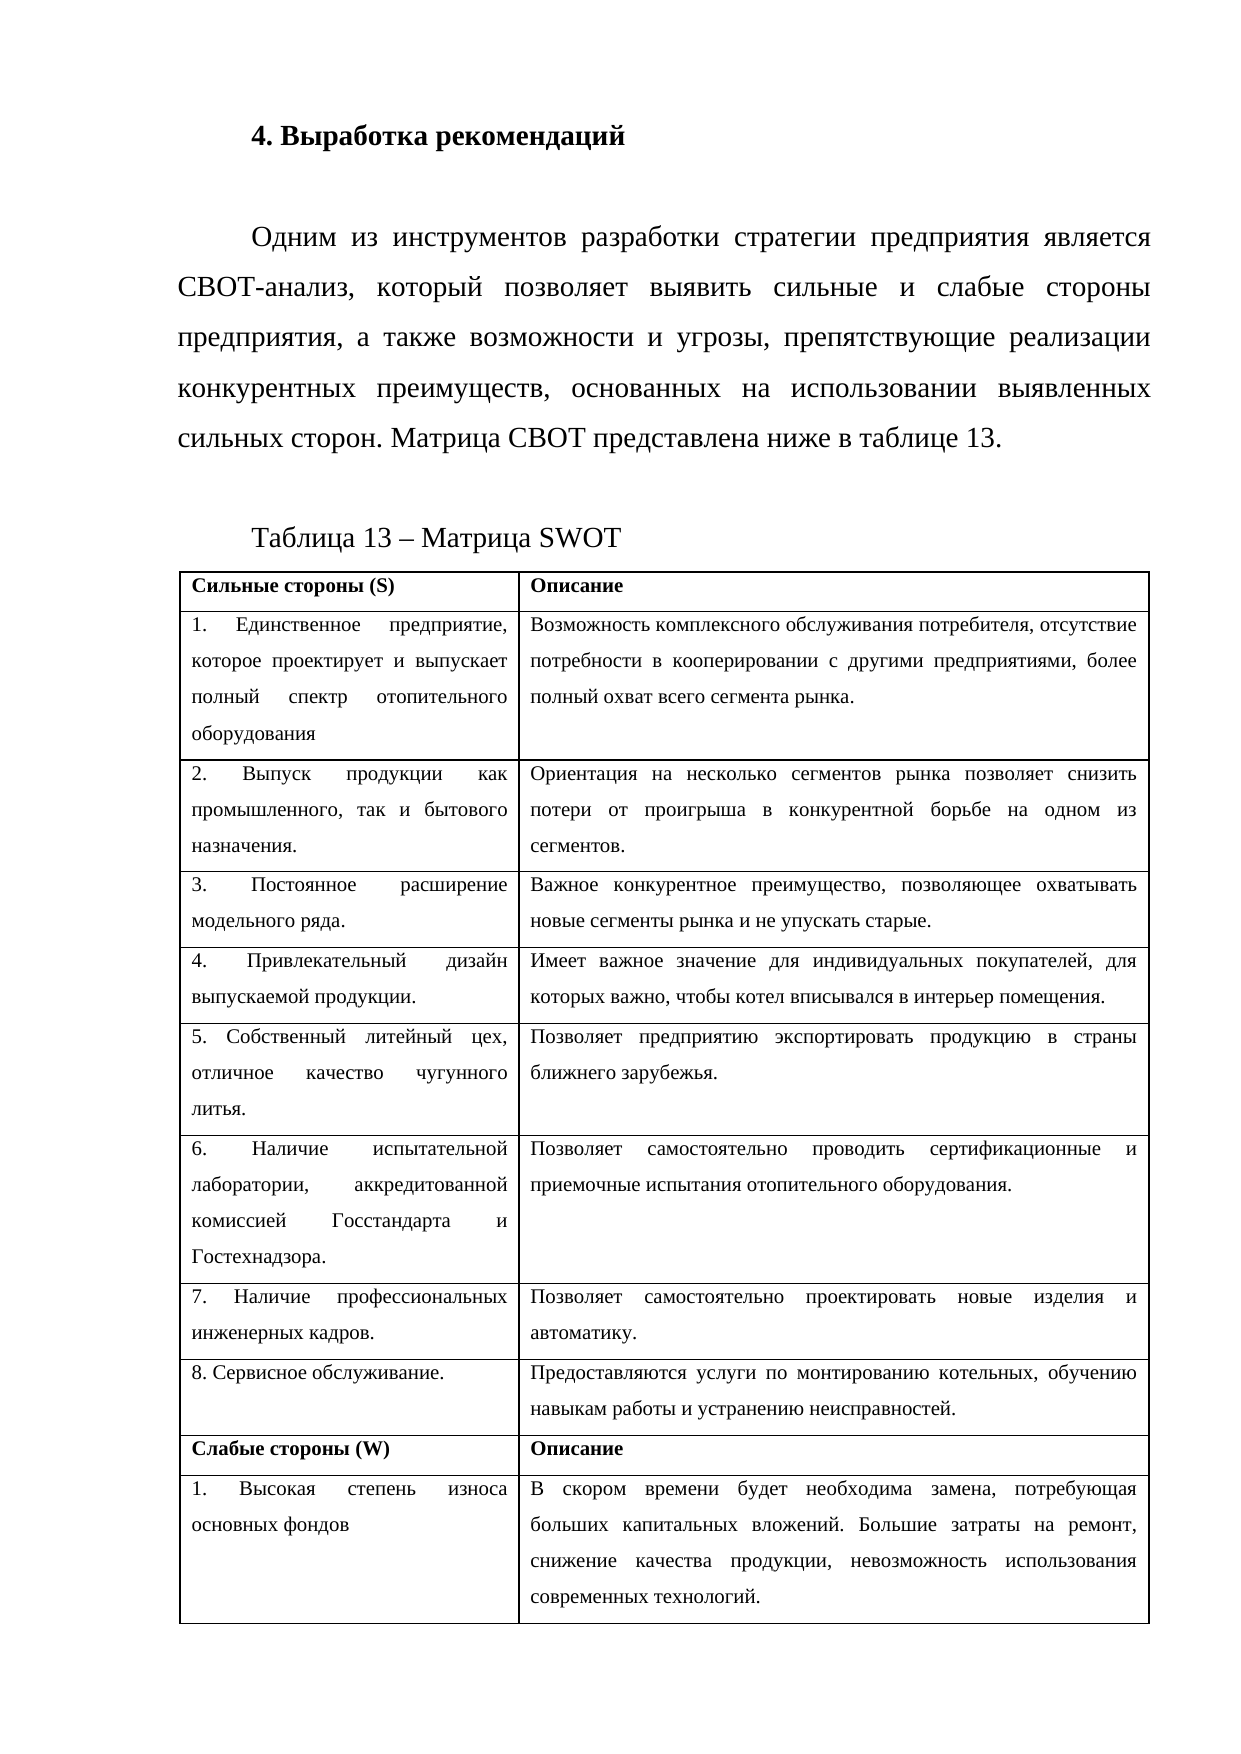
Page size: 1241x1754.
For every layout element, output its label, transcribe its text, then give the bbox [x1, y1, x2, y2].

table_cell 6. Наличие испытательной лаборатории, аккредитованной комиссией Госстандарта и Гостехнадзора. [181, 1136, 518, 1283]
table_cell 3. Постоянное расширение модельного ряда. [181, 872, 518, 947]
table_cell 2. Выпуск продукции как промышленного, так и бытового назначения. [181, 761, 518, 871]
table_cell Важное конкурентное преимущество, позволяющее охватывать новые сегменты рынка и не упускать старые. [520, 872, 1148, 947]
table_cell Позволяет самостоятельно проводить сертификационные и приемочные испытания отопительного оборудования. [520, 1136, 1148, 1283]
table_cell Возможность комплексного обслуживания потребителя, отсутствие потребности в кооперировании с другими предприятиями, более полный охват всего сегмента рынка. [520, 612, 1148, 759]
table_cell Позволяет предприятию экспортировать продукцию в страны ближнего зарубежья. [520, 1024, 1148, 1135]
table_cell Слабые стороны (W) [181, 1436, 518, 1474]
text 4. Выработка рекомендаций [177, 118, 1152, 152]
table_cell 1. Единственное предприятие, которое проектирует и выпускает полный спектр отопительного оборудования [181, 612, 518, 759]
table_cell Позволяет самостоятельно проектировать новые изделия и автоматику. [520, 1284, 1148, 1359]
table_header Сильные стороны (S) [181, 573, 518, 611]
table_cell 8. Сервисное обслуживание. [181, 1360, 518, 1434]
table_cell 4. Привлекательный дизайн выпускаемой продукции. [181, 948, 518, 1023]
table_cell В скором времени будет необходима замена, потребующая больших капитальных вложений. Большие затраты на ремонт, снижение качества продукции, невозможность использования современных технологий. [520, 1476, 1148, 1622]
table_cell Предоставляются услуги по монтированию котельных, обучению навыкам работы и устранению неисправностей. [520, 1360, 1148, 1434]
table_header Описание [520, 573, 1148, 611]
table_cell 5. Собственный литейный цех, отличное качество чугунного литья. [181, 1024, 518, 1135]
text Одним из инструментов разработки стратегии предприятия является СВОТ-анализ, который позволяет выявить сильные и слабые стороны предприятия, а также возможности и угрозы, препятствующие реализации конкурентных преимуществ, основанных на использовании выявленных сильных сторон. Матрица СВОТ представлена ниже в таблице 13. [177, 219, 1152, 453]
table_cell 7. Наличие профессиональных инженерных кадров. [181, 1284, 518, 1359]
text Таблица 13 – Матрица SWOT [177, 521, 1152, 554]
table_cell 1. Высокая степень износа основных фондов [181, 1476, 518, 1622]
table_cell Ориентация на несколько сегментов рынка позволяет снизить потери от проигрыша в конкурентной борьбе на одном из сегментов. [520, 761, 1148, 871]
table_cell Описание [520, 1436, 1148, 1474]
table_cell Имеет важное значение для индивидуальных покупателей, для которых важно, чтобы котел вписывался в интерьер помещения. [520, 948, 1148, 1023]
